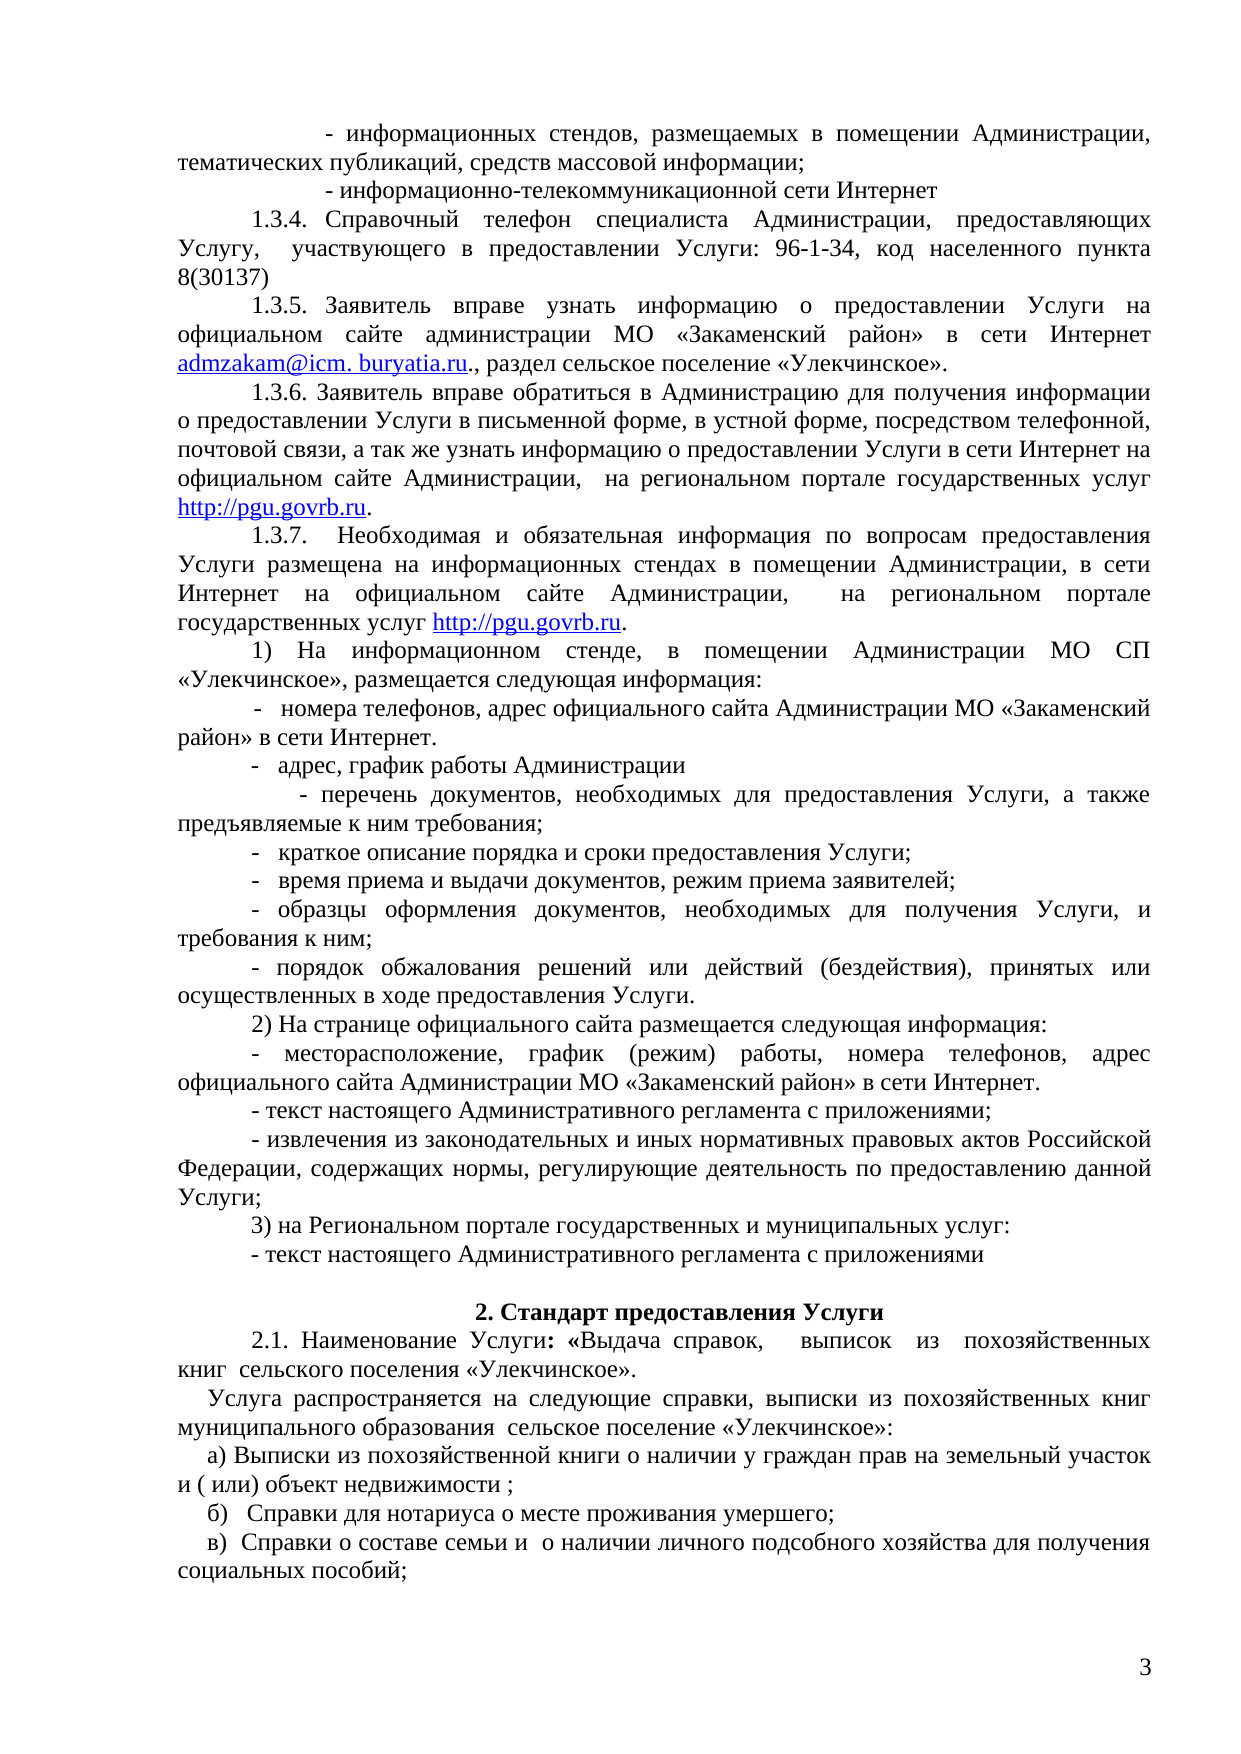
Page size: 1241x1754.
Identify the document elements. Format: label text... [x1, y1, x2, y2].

text 1.3.6. Заявитель вправе обратиться в Администрацию для получения информации о предоставлении Услуги в письменной форме, в устной форме, посредством телефонной, почтовой связи, а так же узнать информацию о предоставлении Услуги в сети Интернет на официальном сайте Администрации, на региональном портале государственных услуг http://pgu.govrb.ru. [177, 377, 1152, 521]
text - время приема и выдачи документов, режим приема заявителей; [177, 866, 1152, 894]
text 2. Стандарт предоставления Услуги [177, 1297, 1152, 1326]
text - краткое описание порядка и сроки предоставления Услуги; [177, 837, 1152, 866]
text - перечень документов, необходимых для предоставления Услуги, а также предъявляемые к ним требования; [177, 779, 1152, 837]
text 1) На информационном стенде, в помещении Администрации МО СП «Улекчинское», размещается следующая информация: [177, 636, 1152, 693]
text б) Справки для нотариуса о месте проживания умершего; [177, 1498, 1152, 1527]
text - информационных стендов, размещаемых в помещении Администрации, тематических публикаций, средств массовой информации; [177, 118, 1152, 176]
text 1.3.5. Заявитель вправе узнать информацию о предоставлении Услуги на официальном сайте администрации МО «Закаменский район» в сети Интернет admzakam@icm. buryatia.ru., раздел сельское поселение «Улекчинское». [177, 291, 1152, 377]
text - порядок обжалования решений или действий (бездействия), принятых или осуществленных в ходе предоставления Услуги. [177, 952, 1152, 1009]
text - текст настоящего Административного регламента с приложениями [177, 1239, 1152, 1268]
text Услуга распространяется на следующие справки, выписки из похозяйственных книг муниципального образования сельское поселение «Улекчинское»: [177, 1383, 1152, 1441]
text - месторасположение, график (режим) работы, номера телефонов, адрес официального сайта Администрации МО «Закаменский район» в сети Интернет. [177, 1038, 1152, 1096]
text - образцы оформления документов, необходимых для получения Услуги, и требования к ним; [177, 894, 1152, 952]
text - адрес, график работы Администрации [177, 751, 1152, 779]
text 1.3.4. Справочный телефон специалиста Администрации, предоставляющих Услугу, участвующего в предоставлении Услуги: 96-1-34, код населенного пункта 8(30137) [177, 204, 1152, 291]
text - номера телефонов, адрес официального сайта Администрации МО «Закаменский район» в сети Интернет. [177, 693, 1152, 751]
text 3) на Региональном портале государственных и муниципальных услуг: [177, 1211, 1152, 1239]
text 1.3.7. Необходимая и обязательная информация по вопросам предоставления Услуги размещена на информационных стендах в помещении Администрации, в сети Интернет на официальном сайте Администрации, на региональном портале государственных услуг http://pgu.govrb.ru. [177, 521, 1152, 636]
text - извлечения из законодательных и иных нормативных правовых актов Российской Федерации, содержащих нормы, регулирующие деятельность по предоставлению данной Услуги; [177, 1124, 1152, 1211]
text а) Выписки из похозяйственной книги о наличии у граждан прав на земельный участок и ( или) объект недвижимости ; [177, 1441, 1152, 1498]
text - информационно-телекоммуникационной сети Интернет [177, 176, 1152, 204]
text в) Справки о составе семьи и о наличии личного подсобного хозяйства для получения социальных пособий; [177, 1527, 1152, 1584]
text - текст настоящего Административного регламента с приложениями; [177, 1096, 1152, 1124]
text 2) На странице официального сайта размещается следующая информация: [177, 1009, 1152, 1038]
text 2.1. Наименование Услуги: «Выдача справок, выписок из похозяйственных книг сельского поселения «Улекчинское». [177, 1326, 1152, 1383]
